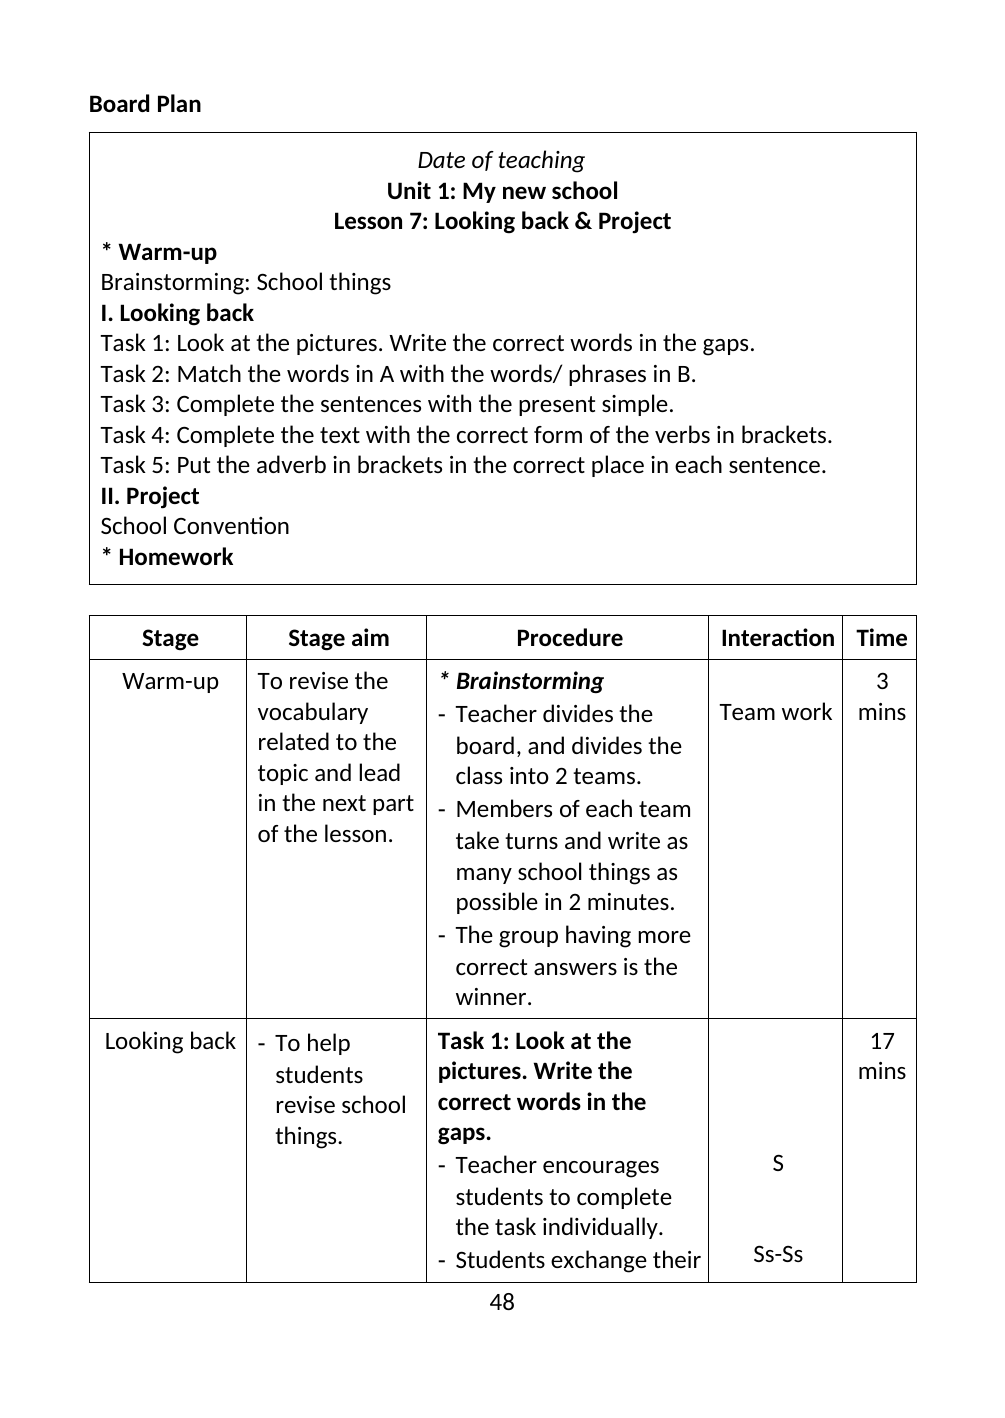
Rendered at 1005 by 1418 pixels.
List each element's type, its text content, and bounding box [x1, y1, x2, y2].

table_header Stage aim [247, 616, 426, 658]
table_header Date of teaching Unit 1: My new school Lesson 7: Looking back & Project * Warm-up Brainstorming: School things I. Looking back Task 1: Look at the pictures. Write the correct words in the gaps. Task 2: Match the words in A with the words/ phrases in B. Task 3: Complete the sentences with the present simple. Task 4: Complete the text with the correct form of the verbs in brackets. Task 5: Put the adverb in brackets in the correct place in each sentence. II. Project School Convention * Homework [90, 133, 916, 583]
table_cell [709, 1019, 842, 1282]
table_header Procedure [427, 616, 708, 658]
table_cell Warm-up [90, 660, 246, 1018]
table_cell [427, 1019, 708, 1282]
table_header Stage [90, 616, 246, 658]
table_header Time [843, 616, 916, 658]
table_cell Looking back [90, 1019, 246, 1282]
subtitle Board Plan [89, 89, 915, 119]
table_cell * Brainstorming Teacher divides the board, and divides the class into 2 teams. Members of each team take turns and write as many school things as possible in 2 minutes. The group having more correct answers is the winner. [427, 660, 708, 1018]
table_cell Team work [709, 660, 842, 1018]
table_cell 17 mins [843, 1019, 916, 1282]
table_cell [247, 1019, 426, 1282]
table_header Interaction [709, 616, 842, 658]
table_cell 3 mins [843, 660, 916, 1018]
table_cell To revise the vocabulary related to the topic and lead in the next part of the lesson. [247, 660, 426, 1018]
